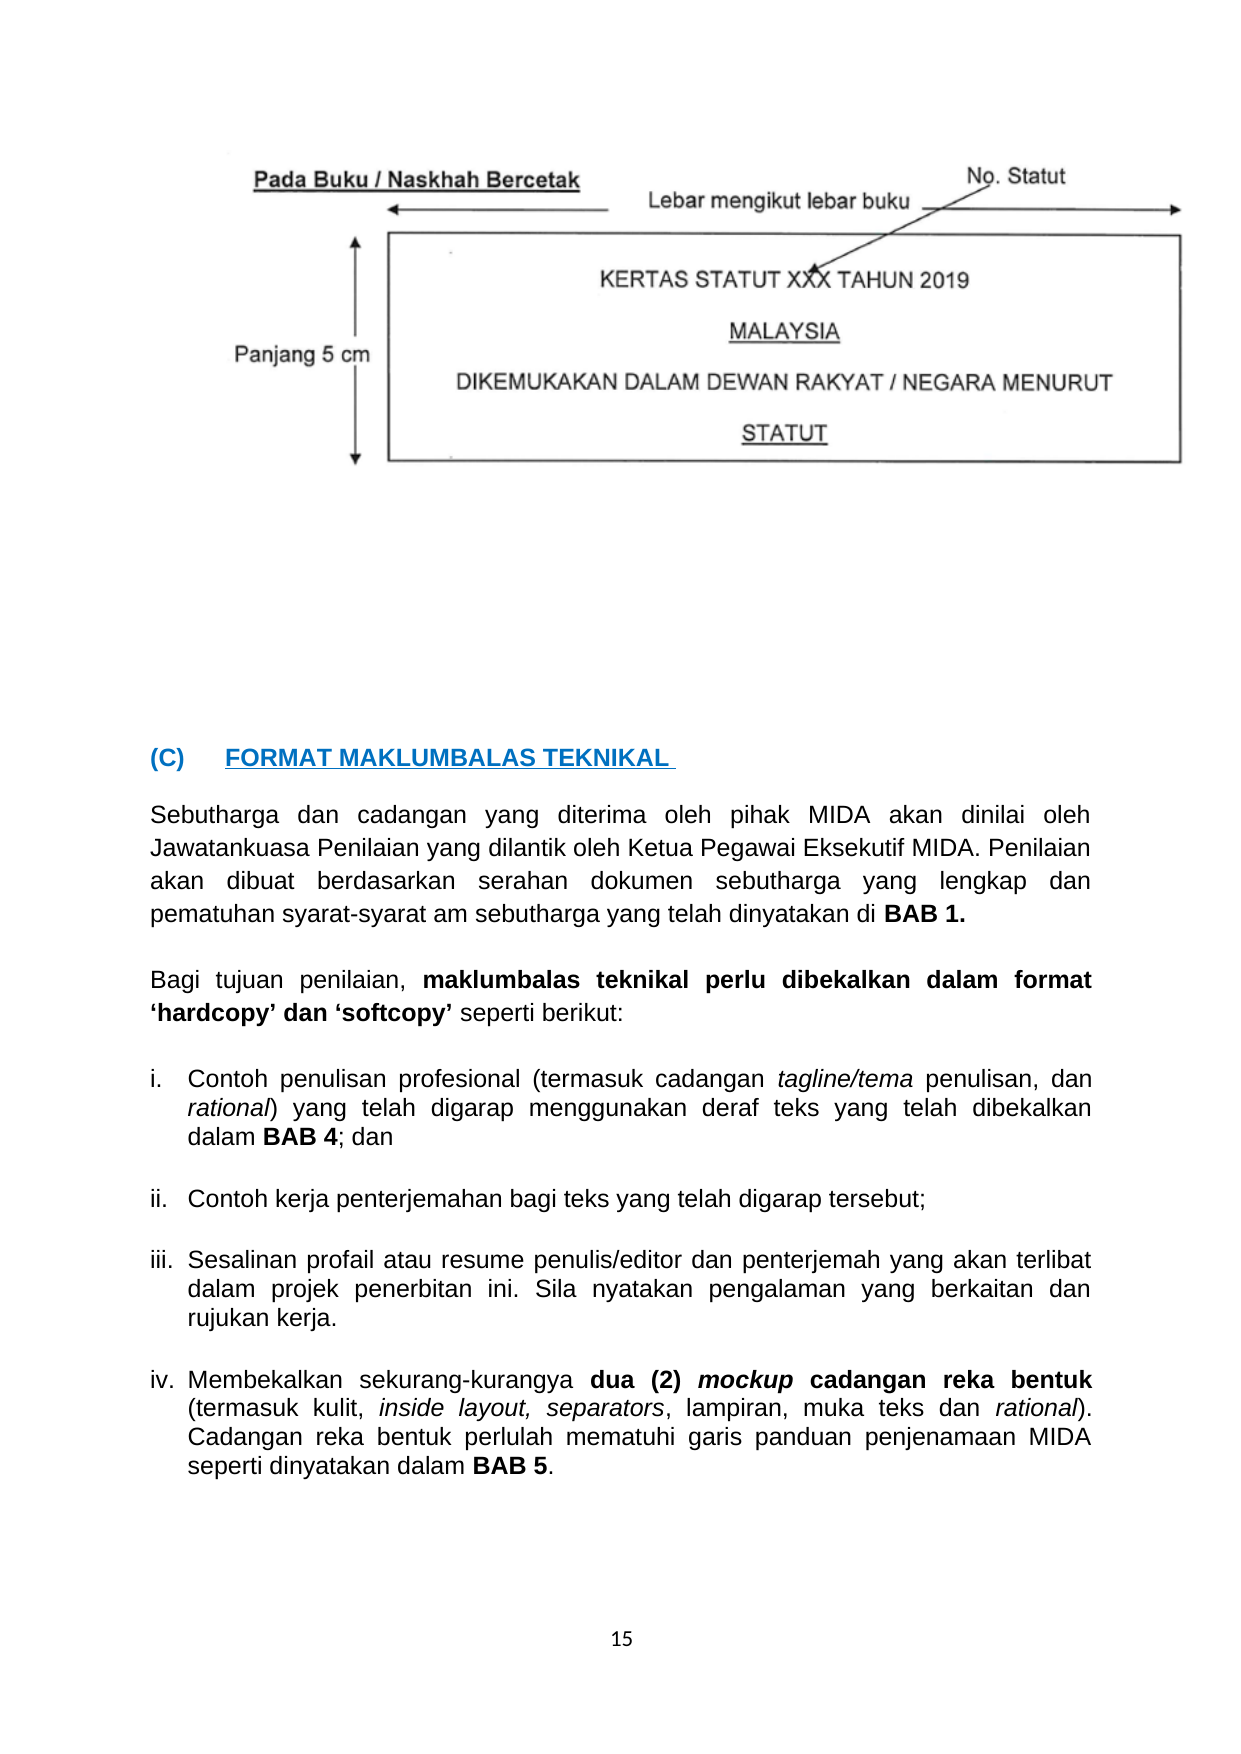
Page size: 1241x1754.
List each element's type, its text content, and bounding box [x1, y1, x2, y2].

text (C) FORMAT MAKLUMBALAS TEKNIKAL [150, 743, 1093, 771]
list Contoh kerja penterjemahan bagi teks yang telah digarap tersebut; [150, 1184, 1093, 1212]
text Sebutharga dan cadangan yang diterima oleh pihak MIDA akan dinilai oleh Jawatankuasa Penilaian yang dilantik oleh Ketua Pegawai Eksekutif MIDA. Penilaian akan dibuat berdasarkan serahan dokumen sebutharga yang lengkap dan pematuhan syarat-syarat am sebutharga yang telah dinyatakan di BAB 1. [150, 800, 1093, 928]
text Bagi tujuan penilaian, maklumbalas teknikal perlu dibekalkan dalam format ‘hardcopy’ dan ‘softcopy’ seperti berikut: [150, 965, 1093, 1027]
list Contoh penulisan profesional (termasuk cadangan tagline/tema penulisan, dan rational) yang telah digarap menggunakan deraf teks yang telah dibekalkan dalam BAB 4; dan [150, 1064, 1093, 1151]
list Membekalkan sekurang-kurangya dua (2) mockup cadangan reka bentuk (termasuk kulit, inside layout, separators, lampiran, muka teks dan rational). Cadangan reka bentuk perlulah mematuhi garis panduan penjenamaan MIDA seperti dinyatakan dalam BAB 5. [150, 1365, 1093, 1480]
picture [225, 150, 1200, 484]
list Sesalinan profail atau resume penulis/editor dan penterjemah yang akan terlibat dalam projek penerbitan ini. Sila nyatakan pengalaman yang berkaitan dan rujukan kerja. [150, 1245, 1093, 1332]
